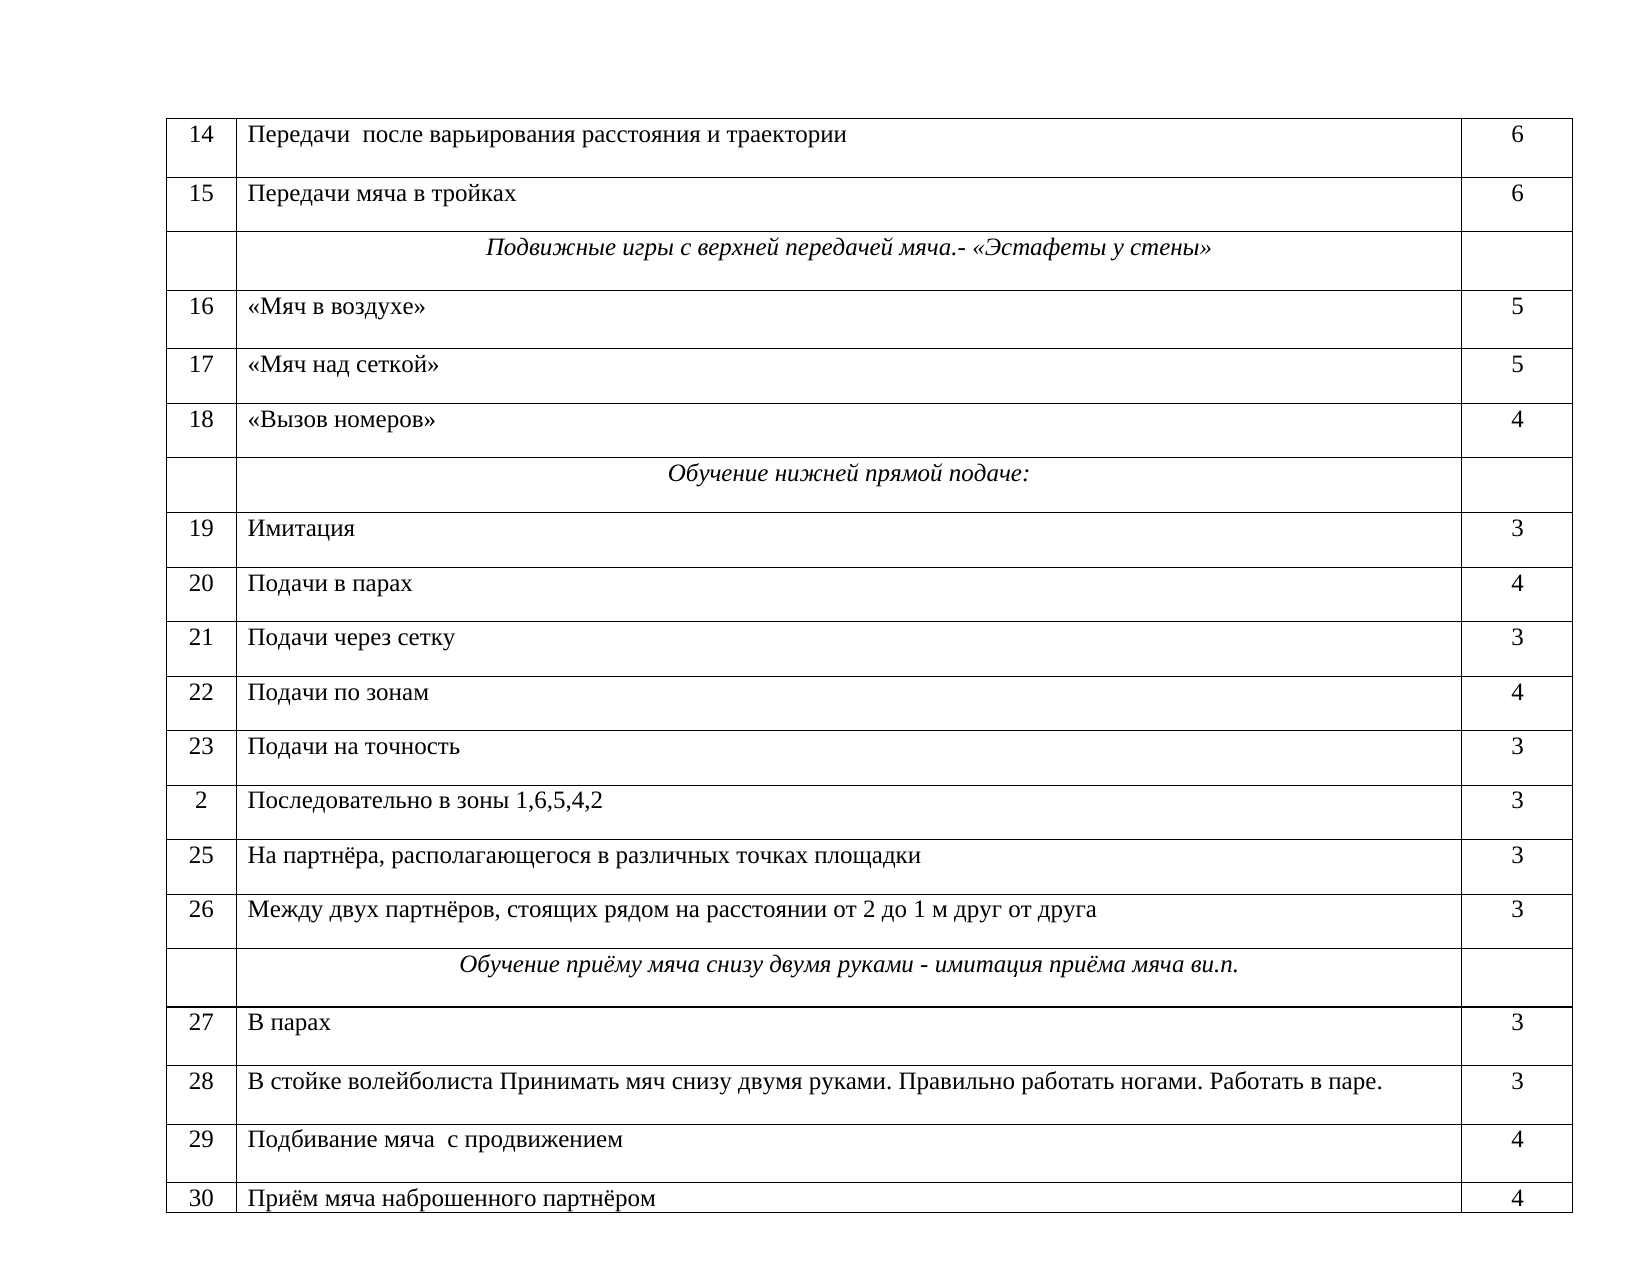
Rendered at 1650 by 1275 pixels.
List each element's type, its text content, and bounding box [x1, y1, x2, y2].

table_cell 18 [167, 404, 236, 457]
table_cell 3 [1462, 786, 1572, 839]
table_cell 4 [1462, 568, 1572, 621]
table_cell Подачи через сетку [237, 622, 1461, 676]
table_cell 22 [167, 677, 236, 730]
table_cell 4 [1462, 677, 1572, 730]
table_cell 19 [167, 513, 236, 567]
table_cell 27 [167, 1008, 236, 1065]
table_cell [1462, 949, 1572, 1006]
table_cell 3 [1462, 895, 1572, 948]
table_cell Передачи мяча в тройках [237, 178, 1461, 231]
table_cell 29 [167, 1125, 236, 1182]
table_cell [237, 1183, 1461, 1212]
table_cell 3 [1462, 731, 1572, 784]
table_cell 4 [1462, 1183, 1572, 1212]
table_cell 5 [1462, 349, 1572, 403]
table_cell 4 [1462, 404, 1572, 457]
table_cell Передачи после варьирования расстояния и траектории [237, 119, 1461, 177]
table_cell 3 [1462, 1008, 1572, 1065]
table_cell 6 [1462, 178, 1572, 231]
table_cell 17 [167, 349, 236, 403]
table_cell [167, 458, 236, 512]
table_cell В парах [237, 1008, 1461, 1065]
table_cell 28 [167, 1066, 236, 1123]
table_cell 3 [1462, 513, 1572, 567]
table_cell [167, 949, 236, 1006]
table_cell 3 [1462, 840, 1572, 893]
table_cell Между двух партнёров, стоящих рядом на расстоянии от 2 до 1 м друг от друга [237, 895, 1461, 948]
table_cell 26 [167, 895, 236, 948]
table_cell Подвижные игры с верхней передачей мяча.- «Эстафеты у стены» [237, 232, 1461, 290]
table_cell Подачи по зонам [237, 677, 1461, 730]
table_cell 6 [1462, 119, 1572, 177]
table_cell «Мяч в воздухе» [237, 291, 1461, 348]
table_cell 20 [167, 568, 236, 621]
table_cell 21 [167, 622, 236, 676]
table_cell На партнёра, располагающегося в различных точках площадки [237, 840, 1461, 893]
table_cell В стойке волейболиста Принимать мяч снизу двумя руками. Правильно работать ногами. Работать в паре. [237, 1066, 1461, 1123]
table_cell [1462, 232, 1572, 290]
table_cell 25 [167, 840, 236, 893]
table_cell «Вызов номеров» [237, 404, 1461, 457]
table_cell 3 [1462, 622, 1572, 676]
table_cell 15 [167, 178, 236, 231]
table_cell Обучение нижней прямой подаче: [237, 458, 1461, 512]
table_cell Имитация [237, 513, 1461, 567]
table_cell [1462, 458, 1572, 512]
table_cell 2 [167, 786, 236, 839]
table_cell Обучение приёму мяча снизу двумя руками - имитация приёма мяча ви.п. [237, 949, 1461, 1006]
table_cell 5 [1462, 291, 1572, 348]
table_cell 16 [167, 291, 236, 348]
table_cell 23 [167, 731, 236, 784]
table_cell [167, 232, 236, 290]
table_cell Подачи на точность [237, 731, 1461, 784]
table_cell Подбивание мяча с продвижением [237, 1125, 1461, 1182]
table_cell 4 [1462, 1125, 1572, 1182]
table_cell Подачи в парах [237, 568, 1461, 621]
table_cell «Мяч над сеткой» [237, 349, 1461, 403]
table_cell 30 [167, 1183, 236, 1212]
table_cell Последовательно в зоны 1,6,5,4,2 [237, 786, 1461, 839]
table_cell 3 [1462, 1066, 1572, 1123]
table_cell 14 [167, 119, 236, 177]
